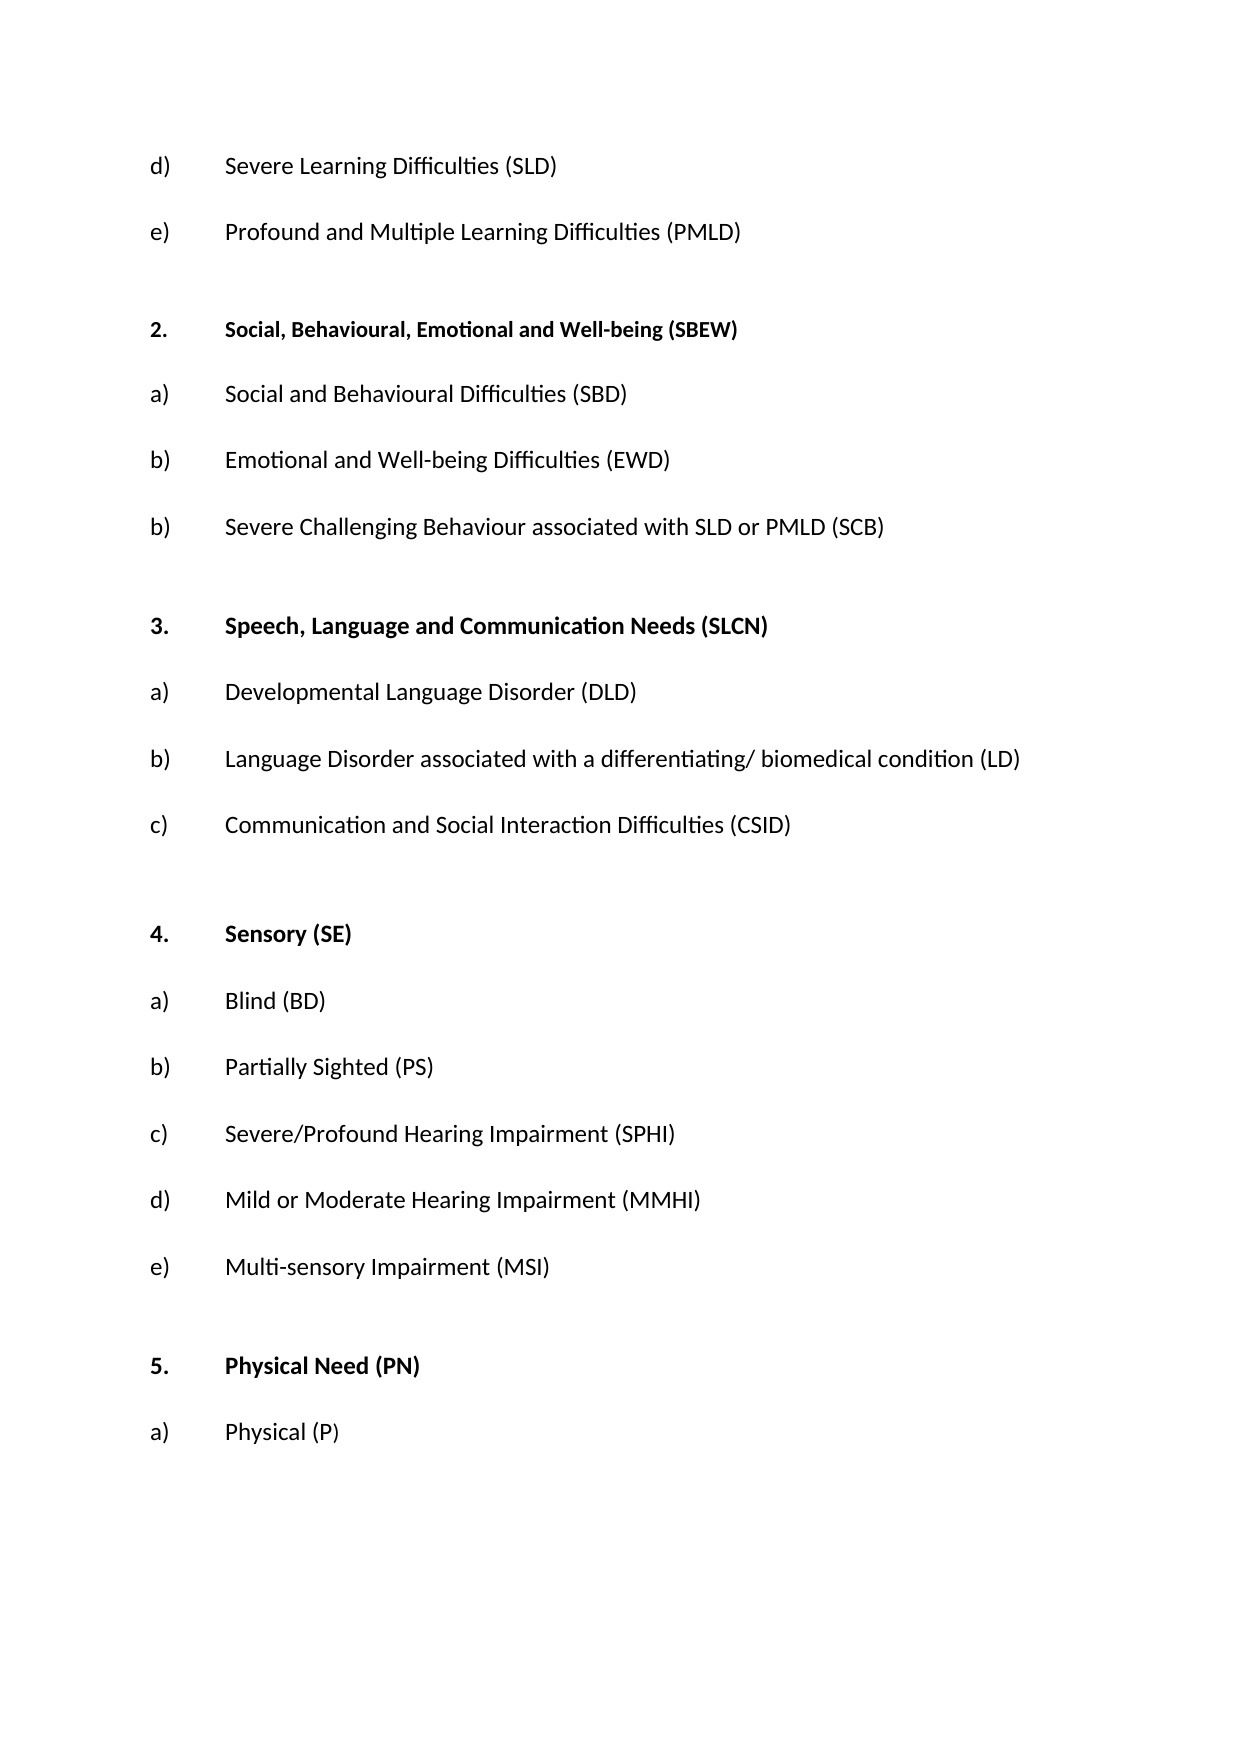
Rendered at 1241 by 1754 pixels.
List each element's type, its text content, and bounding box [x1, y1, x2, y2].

text a) Blind (BD) [150, 985, 1090, 1015]
text 4. Sensory (SE) [150, 918, 1090, 949]
text d) Severe Learning Difficulties (SLD) [150, 150, 1090, 181]
text e) Multi-sensory Impairment (MSI) [150, 1251, 1090, 1282]
text a) Social and Behavioural Difficulties (SBD) [150, 378, 1090, 409]
text a) Physical (P) [150, 1416, 1090, 1447]
text 5. Physical Need (PN) [150, 1350, 1090, 1380]
text b) Partially Sighted (PS) [150, 1051, 1090, 1082]
text b) Emotional and Well-being Difficulties (EWD) [150, 445, 1090, 475]
text c) Severe/Profound Hearing Impairment (SPHI) [150, 1118, 1090, 1148]
text a) Developmental Language Disorder (DLD) [150, 677, 1090, 707]
text b) Severe Challenging Behaviour associated with SLD or PMLD (SCB) [150, 511, 1090, 542]
text b) Language Disorder associated with a differentiating/ biomedical condition (LD) [150, 743, 1090, 774]
text e) Profound and Multiple Learning Difficulties (PMLD) [150, 217, 1090, 247]
text 2. Social, Behavioural, Emotional and Well-being (SBEW) [150, 315, 1090, 343]
text 3. Speech, Language and Communication Needs (SLCN) [150, 610, 1090, 641]
text c) Communication and Social Interaction Difficulties (CSID) [150, 810, 1090, 840]
text d) Mild or Moderate Hearing Impairment (MMHI) [150, 1184, 1090, 1215]
